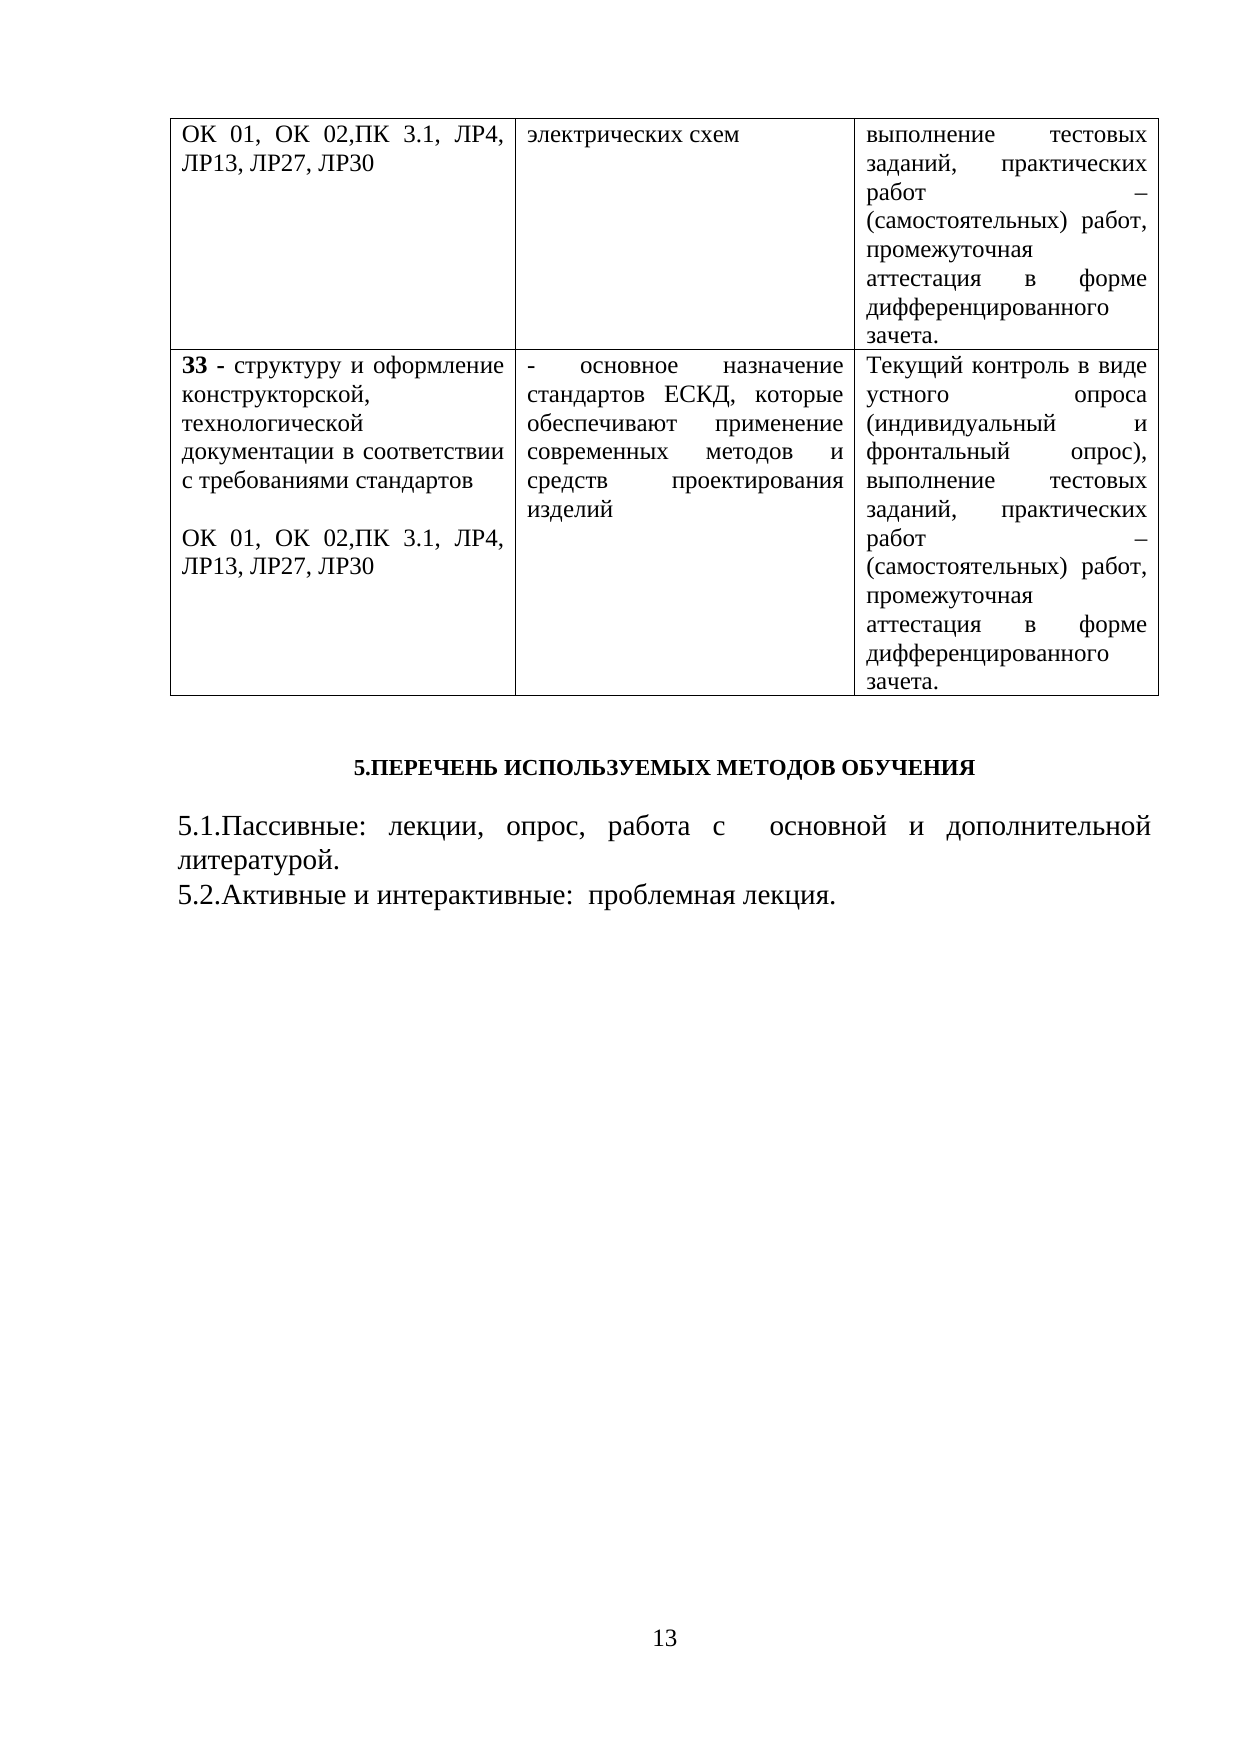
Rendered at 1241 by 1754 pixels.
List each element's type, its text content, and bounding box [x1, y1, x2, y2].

text 5.ПЕРЕЧЕНЬ ИСПОЛЬЗУЕМЫХ МЕТОДОВ ОБУЧЕНИЯ [177, 754, 1152, 780]
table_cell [171, 119, 515, 349]
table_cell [516, 119, 854, 349]
text 5.1.Пассивные: лекции, опрос, работа с основной и дополнительной литературой. [177, 808, 1152, 876]
table_cell З3 - структуру и оформление конструкторской, технологической документации в соответствии с требованиями стандартов ОК 01, ОК 02,ПК 3.1, ЛР4, ЛР13, ЛР27, ЛР30 [171, 350, 515, 695]
table_cell - основное назначение стандартов ЕСКД, которые обеспечивают применение современных методов и средств проектирования изделий [516, 350, 854, 695]
text 5.2.Активные и интерактивные: проблемная лекция. [177, 877, 1152, 910]
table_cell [855, 119, 1158, 349]
